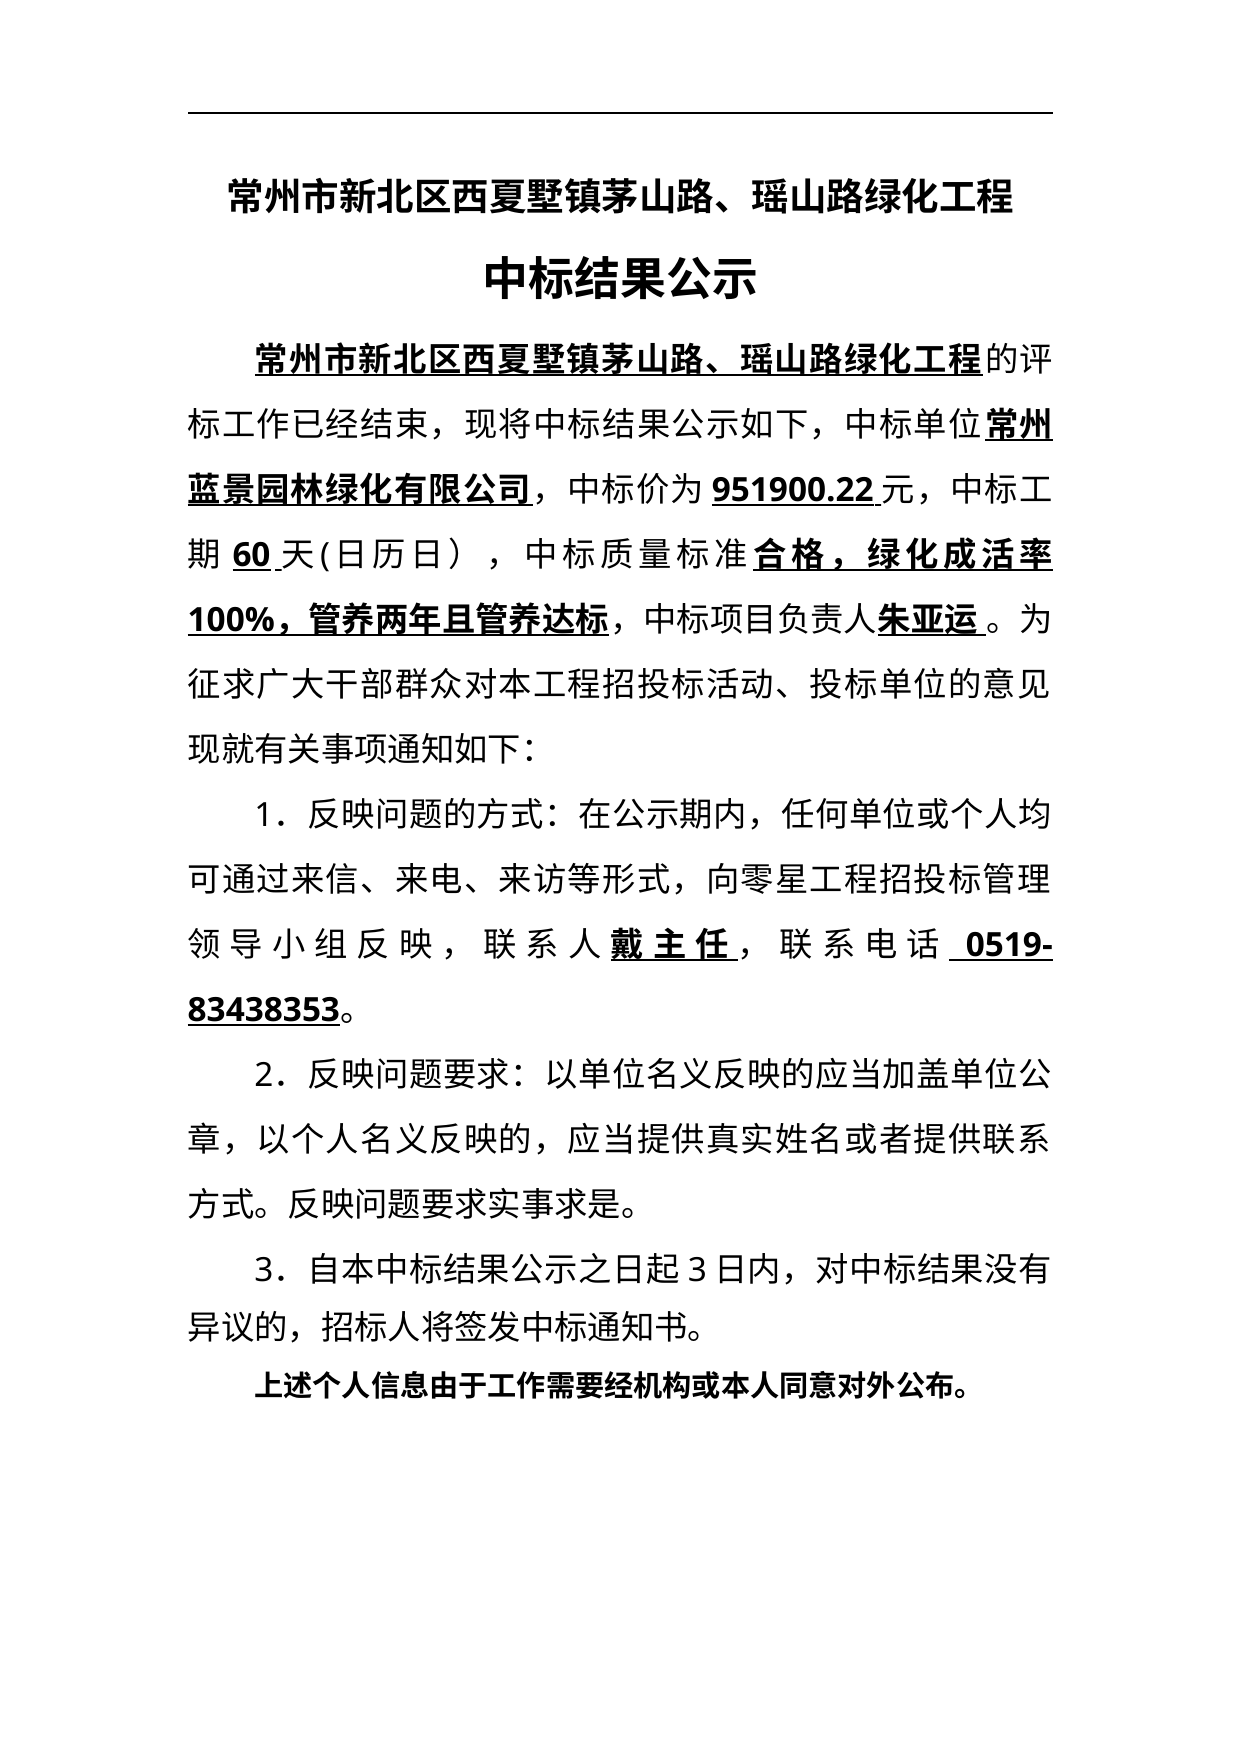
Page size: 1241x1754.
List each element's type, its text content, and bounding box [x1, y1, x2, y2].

text 3．自本中标结果公示之日起3日内，对中标结果没有异议的，招标人将签发中标通知书。 [187, 1234, 1053, 1351]
text 中标结果公示 [187, 227, 1053, 324]
text 常州市新北区西夏墅镇茅山路、瑶山路绿化工程 [187, 162, 1053, 227]
text 上述个人信息由于工作需要经机构或本人同意对外公布。 [187, 1351, 1053, 1416]
text 1．反映问题的方式：在公示期内，任何单位或个人均可通过来信、来电、来访等形式，向零星工程招投标管理领导小组反映，联系人戴主任，联系电话 0519-83438353。 [187, 779, 1053, 1039]
text 2．反映问题要求：以单位名义反映的应当加盖单位公章，以个人名义反映的，应当提供真实姓名或者提供联系方式。反映问题要求实事求是。 [187, 1039, 1053, 1234]
text 常州市新北区西夏墅镇茅山路、瑶山路绿化工程的评标工作已经结束，现将中标结果公示如下，中标单位常州蓝景园林绿化有限公司，中标价为951900.22元，中标工期60天(日历日），中标质量标准合格，绿化成活率100%，管养两年且管养达标，中标项目负责人朱亚运 。为征求广大干部群众对本工程招投标活动、投标单位的意见，现就有关事项通知如下： [187, 324, 1053, 779]
